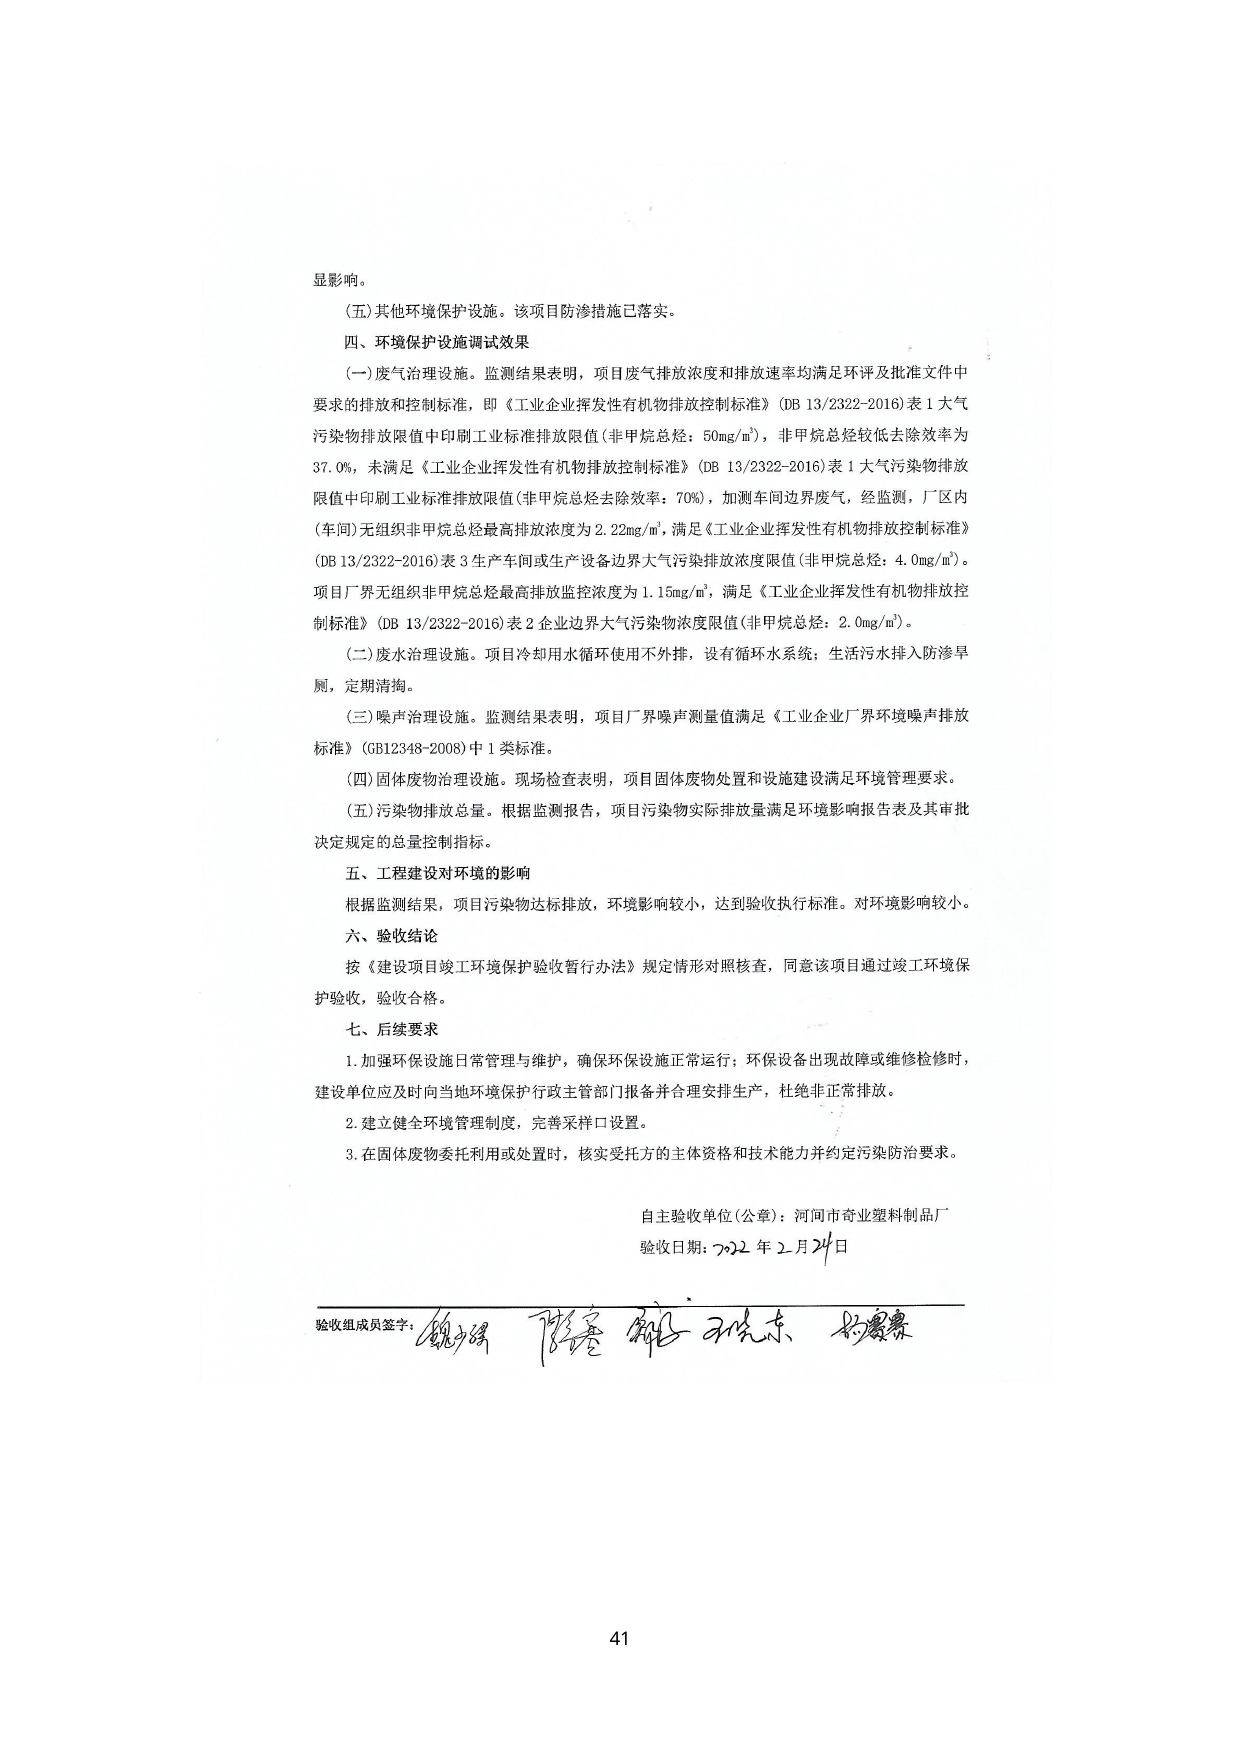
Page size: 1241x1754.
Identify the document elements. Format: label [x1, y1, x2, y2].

picture [187, 162, 1053, 1385]
